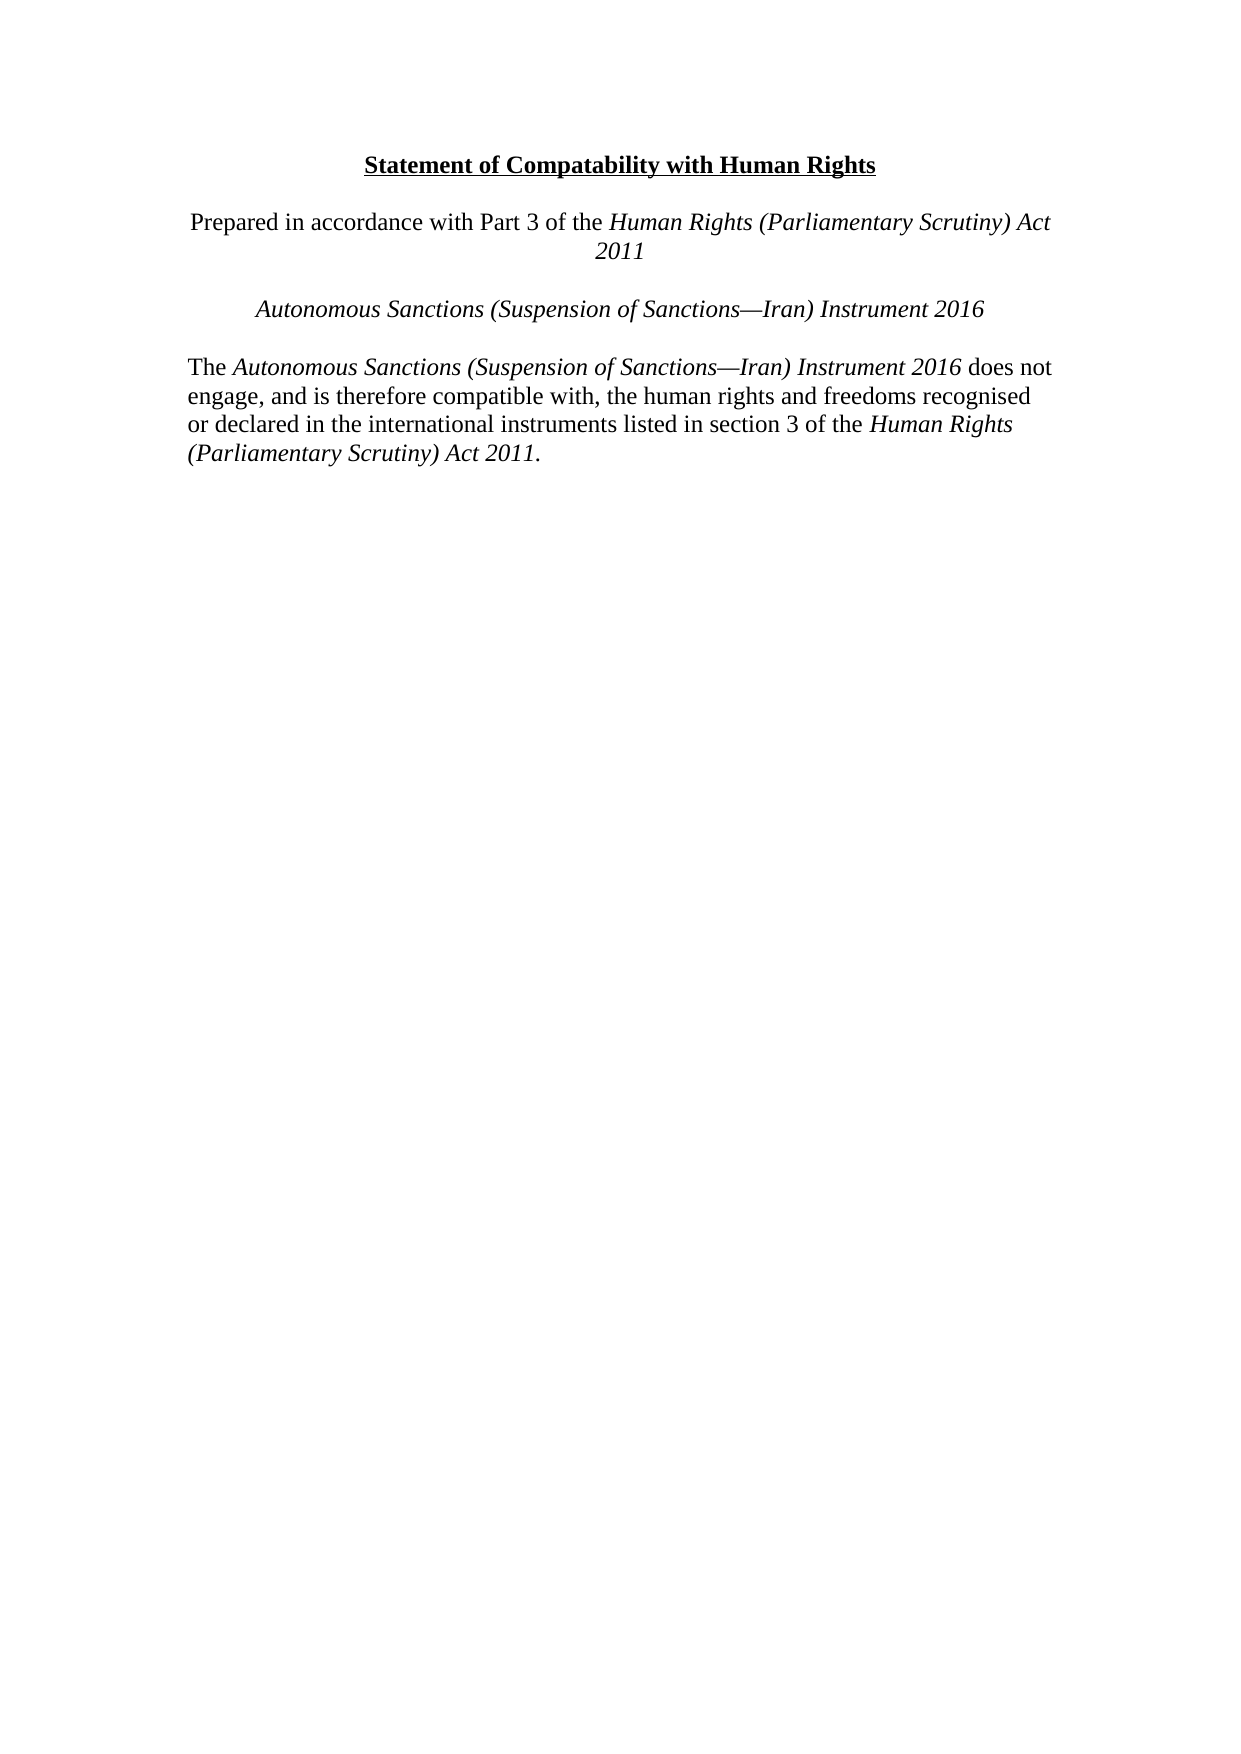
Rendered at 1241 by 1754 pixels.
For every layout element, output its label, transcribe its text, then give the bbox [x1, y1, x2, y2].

text Statement of Compatability with Human Rights [187, 150, 1053, 179]
text The Autonomous Sanctions (Suspension of Sanctions—Iran) Instrument 2016 does not engage, and is therefore compatible with, the human rights and freedoms recognised or declared in the international instruments listed in section 3 of the Human Rights (Parliamentary Scrutiny) Act 2011. [187, 352, 1053, 467]
text Autonomous Sanctions (Suspension of Sanctions—Iran) Instrument 2016 [187, 294, 1053, 323]
text Prepared in accordance with Part 3 of the Human Rights (Parliamentary Scrutiny) Act 2011 [187, 207, 1053, 265]
